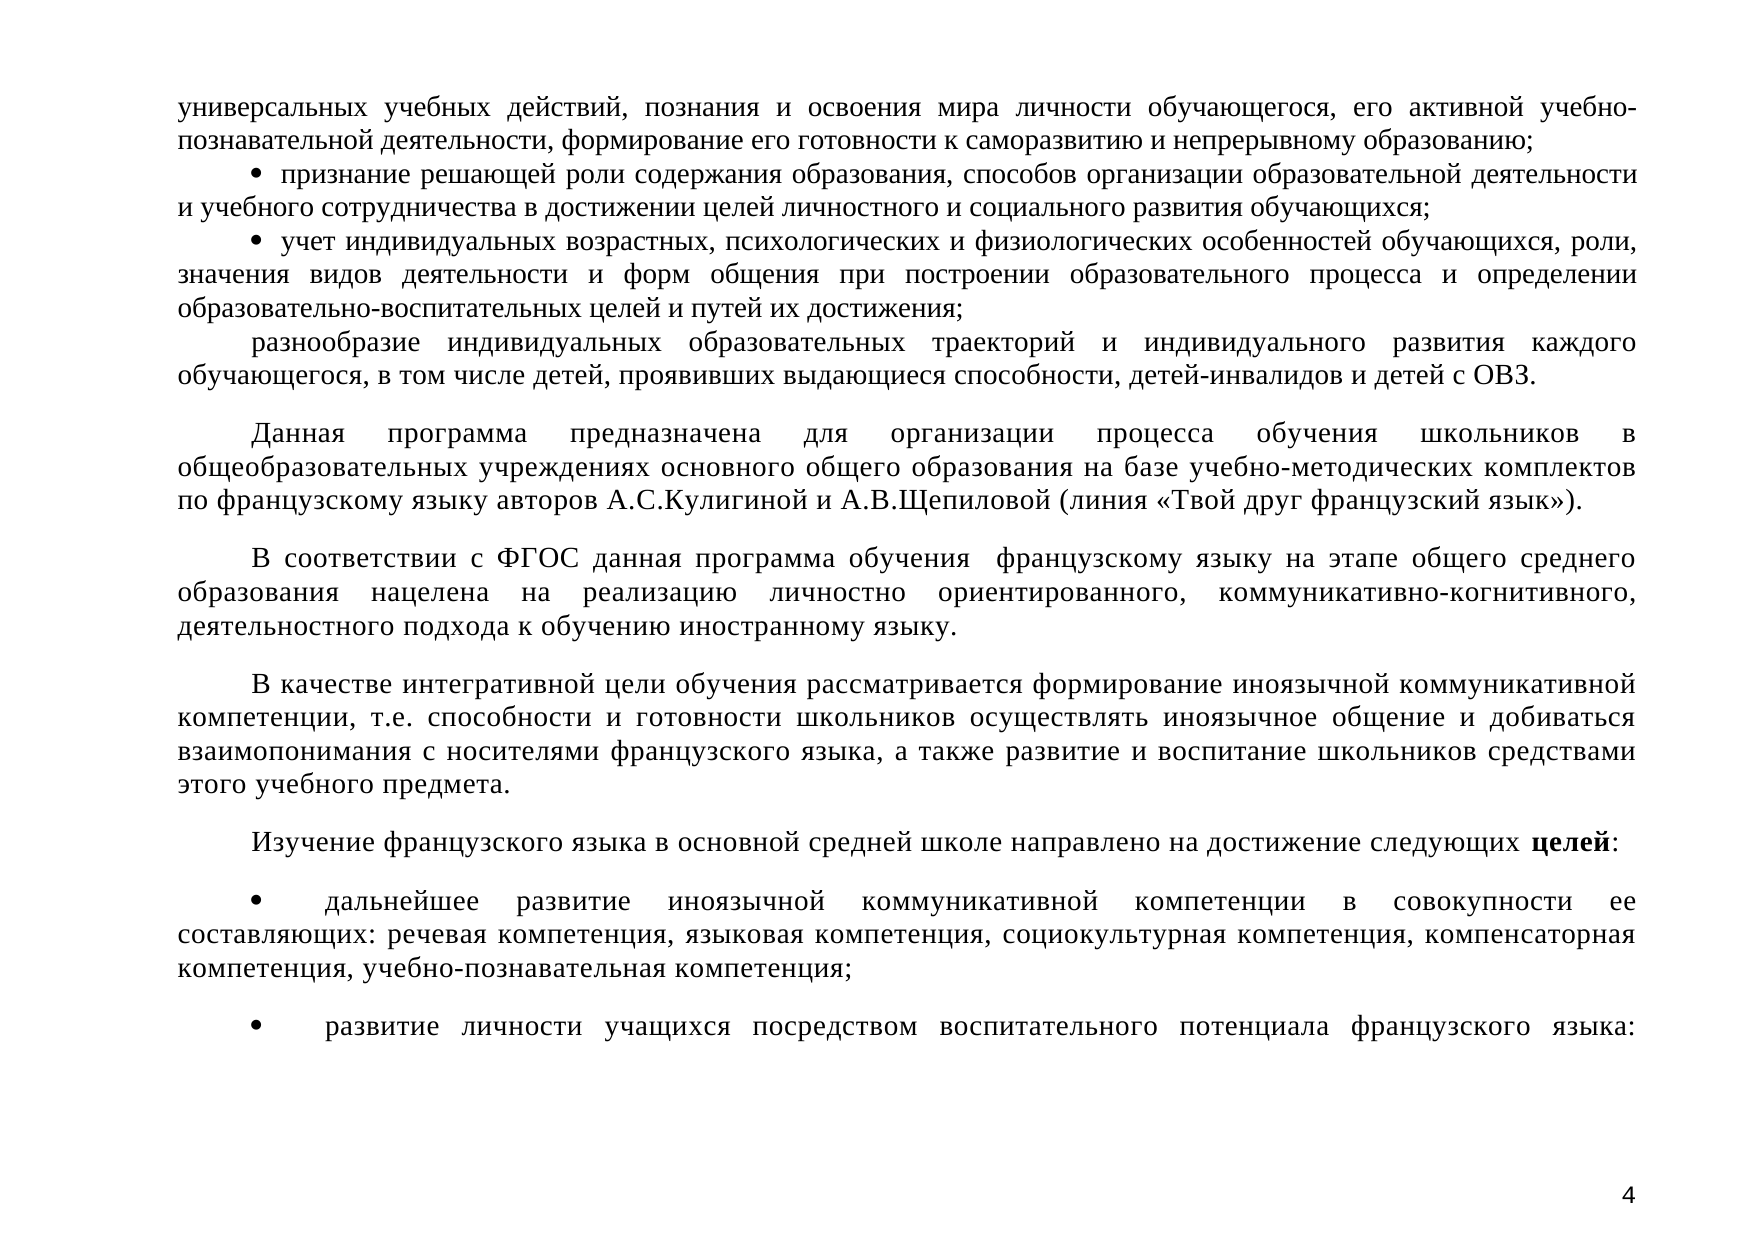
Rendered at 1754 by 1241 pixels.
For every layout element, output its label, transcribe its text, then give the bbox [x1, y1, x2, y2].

list дальнейшее развитие иноязычной коммуникативной компетенции в совокупности ее составляющих: речевая компетенция, языковая компетенция, социокультурная компетенция, компенсаторная компетенция, учебно-познавательная компетенция; [177, 883, 1639, 983]
text В соответствии с ФГОС данная программа обучения французскому языку на этапе общего среднего образования нацелена на реализацию личностно ориентированного, коммуникативно-когнитивного, деятельностного подхода к обучению иностранному языку. [177, 541, 1639, 641]
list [177, 1008, 1639, 1042]
text Данная программа предназначена для организации процесса обучения школьников в общеобразовательных учреждениях основного общего образования на базе учебно-методических комплектов по французскому языку авторов А.С.Кулигиной и А.В.Щепиловой (линия «Твой друг французский язык»). [177, 415, 1639, 516]
text Изучение французского языка в основной средней школе направлено на достижение следующих целей: [177, 824, 1639, 858]
list признание решающей роли содержания образования, способов организации образовательной деятельности и учебного сотрудничества в достижении целей личностного и социального развития обучающихся; [177, 156, 1639, 223]
text разнообразие индивидуальных образовательных траекторий и индивидуального развития каждого обучающегося, в том числе детей, проявивших выдающиеся способности, детей-инвалидов и детей с ОВЗ. [177, 324, 1639, 391]
text В качестве интегративной цели обучения рассматривается формирование иноязычной коммуникативной компетенции, т.е. способности и готовности школьников осуществлять иноязычное общение и добиваться взаимопонимания с носителями французского языка, а также развитие и воспитание школьников средствами этого учебного предмета. [177, 666, 1639, 800]
list учет индивидуальных возрастных, психологических и физиологических особенностей обучающихся, роли, значения видов деятельности и форм общения при построении образовательного процесса и определении образовательно-воспитательных целей и путей их достижения; [177, 223, 1639, 324]
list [177, 89, 1639, 156]
